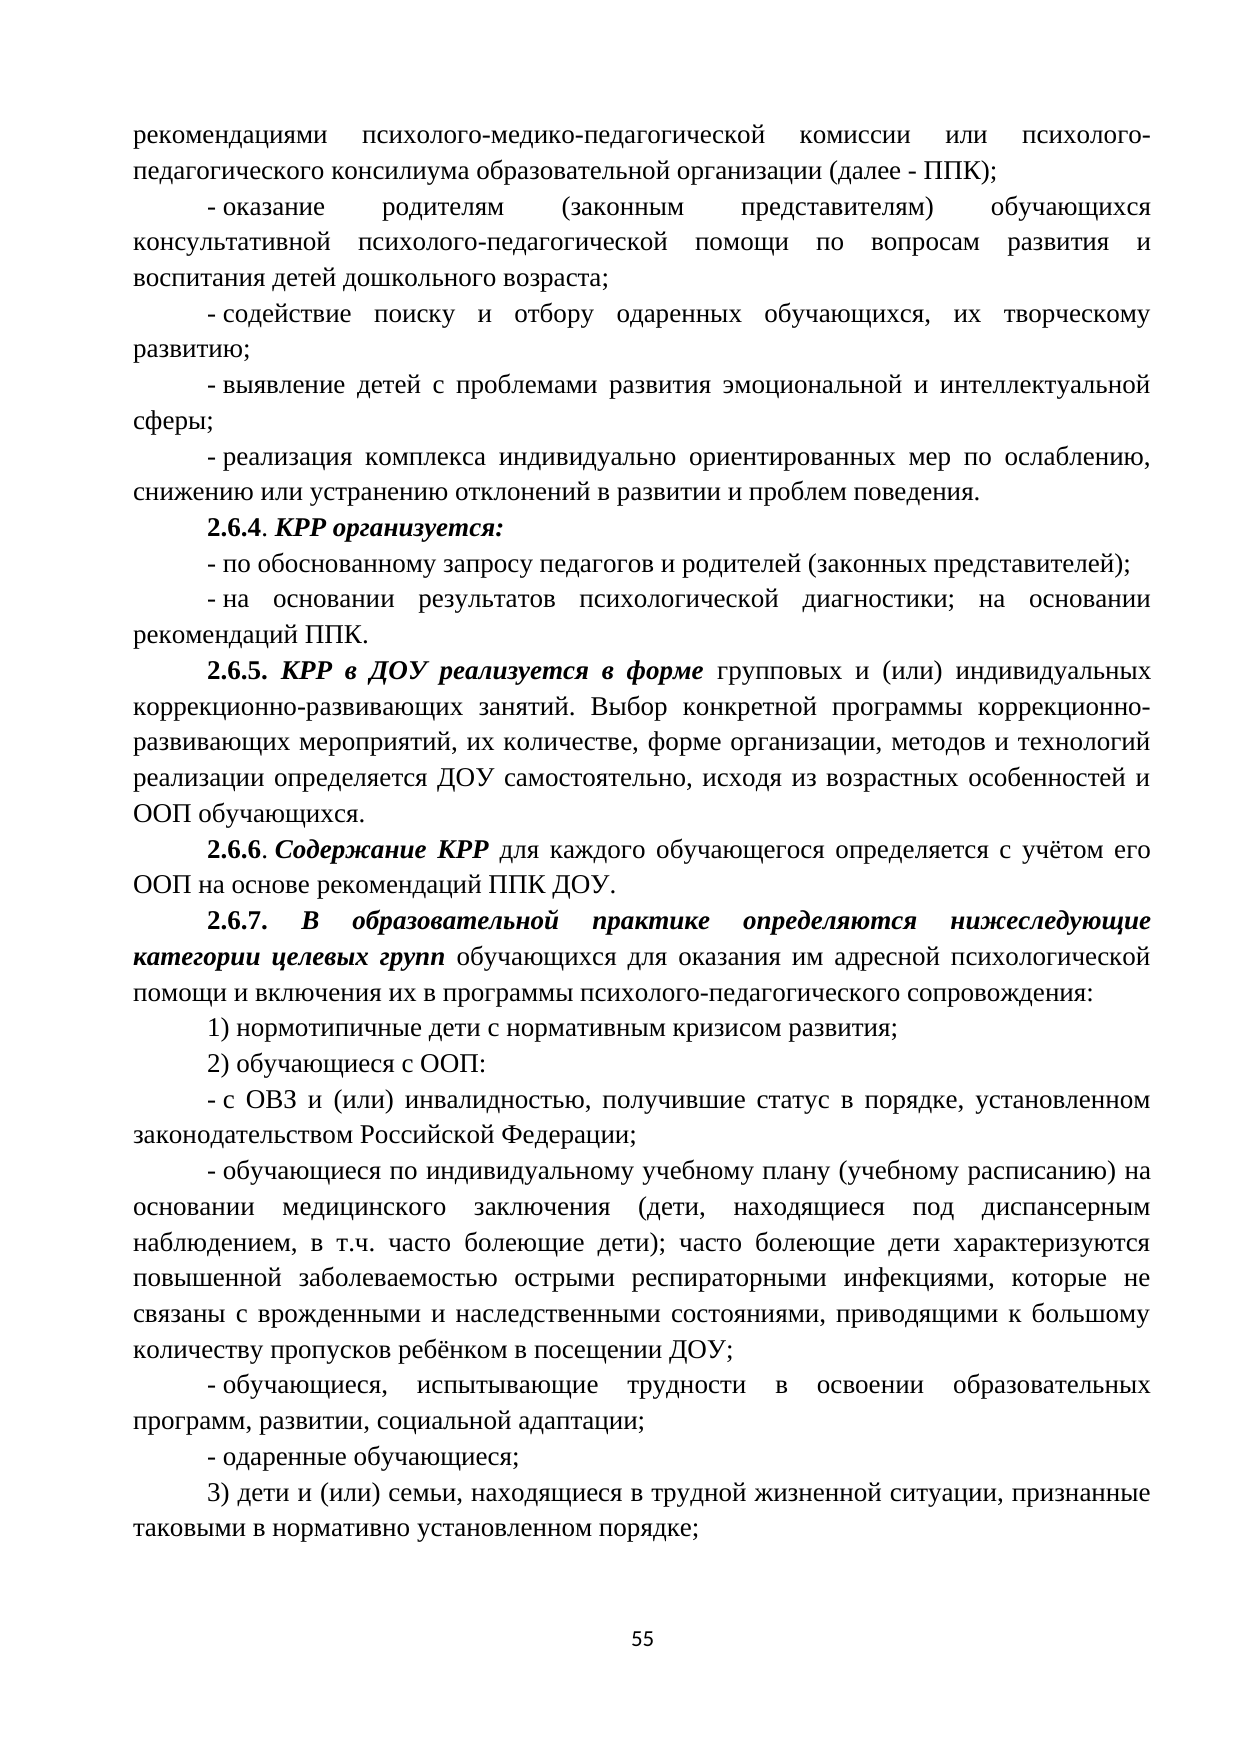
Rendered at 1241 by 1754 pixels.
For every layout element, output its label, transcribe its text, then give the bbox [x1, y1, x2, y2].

text - на основании результатов психологической диагностики; на основании рекомендаций ППК. [133, 583, 1152, 649]
text - одаренные обучающиеся; [133, 1440, 1152, 1471]
text 2.6.7. В образовательной практике определяются нижеследующие категории целевых групп обучающихся для оказания им адресной психологической помощи и включения их в программы психолого-педагогического сопровождения: [133, 904, 1152, 1007]
text - оказание родителям (законным представителям) обучающихся консультативной психолого-педагогической помощи по вопросам развития и воспитания детей дошкольного возраста; [133, 189, 1152, 292]
text - реализация комплекса индивидуально ориентированных мер по ослаблению, снижению или устранению отклонений в развитии и проблем поведения. [133, 440, 1152, 507]
text 3) дети и (или) семьи, находящиеся в трудной жизненной ситуации, признанные таковыми в нормативно установленном порядке; [133, 1476, 1152, 1543]
text - содействие поиску и отбору одаренных обучающихся, их творческому развитию; [133, 297, 1152, 364]
text 2.6.5. КРР в ДОУ реализуется в форме групповых и (или) индивидуальных коррекционно-развивающих занятий. Выбор конкретной программы коррекционно-развивающих мероприятий, их количестве, форме организации, методов и технологий реализации определяется ДОУ самостоятельно, исходя из возрастных особенностей и ООП обучающихся. [133, 654, 1152, 828]
text - выявление детей с проблемами развития эмоциональной и интеллектуальной сферы; [133, 368, 1152, 435]
text - с ОВЗ и (или) инвалидностью, получившие статус в порядке, установленном законодательством Российской Федерации; [133, 1083, 1152, 1150]
text 2) обучающиеся с ООП: [133, 1047, 1152, 1078]
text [133, 118, 1152, 185]
text - по обоснованному запросу педагогов и родителей (законных представителей); [133, 547, 1152, 578]
text - обучающиеся, испытывающие трудности в освоении образовательных программ, развитии, социальной адаптации; [133, 1369, 1152, 1436]
text 2.6.4. КРР организуется: [133, 511, 1152, 542]
text 1) нормотипичные дети с нормативным кризисом развития; [133, 1011, 1152, 1042]
text 2.6.6. Содержание КРР для каждого обучающегося определяется с учётом его ООП на основе рекомендаций ППК ДОУ. [133, 833, 1152, 899]
text - обучающиеся по индивидуальному учебному плану (учебному расписанию) на основании медицинского заключения (дети, находящиеся под диспансерным наблюдением, в т.ч. часто болеющие дети); часто болеющие дети характеризуются повышенной заболеваемостью острыми респираторными инфекциями, которые не связаны с врожденными и наследственными состояниями, приводящими к большому количеству пропусков ребёнком в посещении ДОУ; [133, 1154, 1152, 1364]
